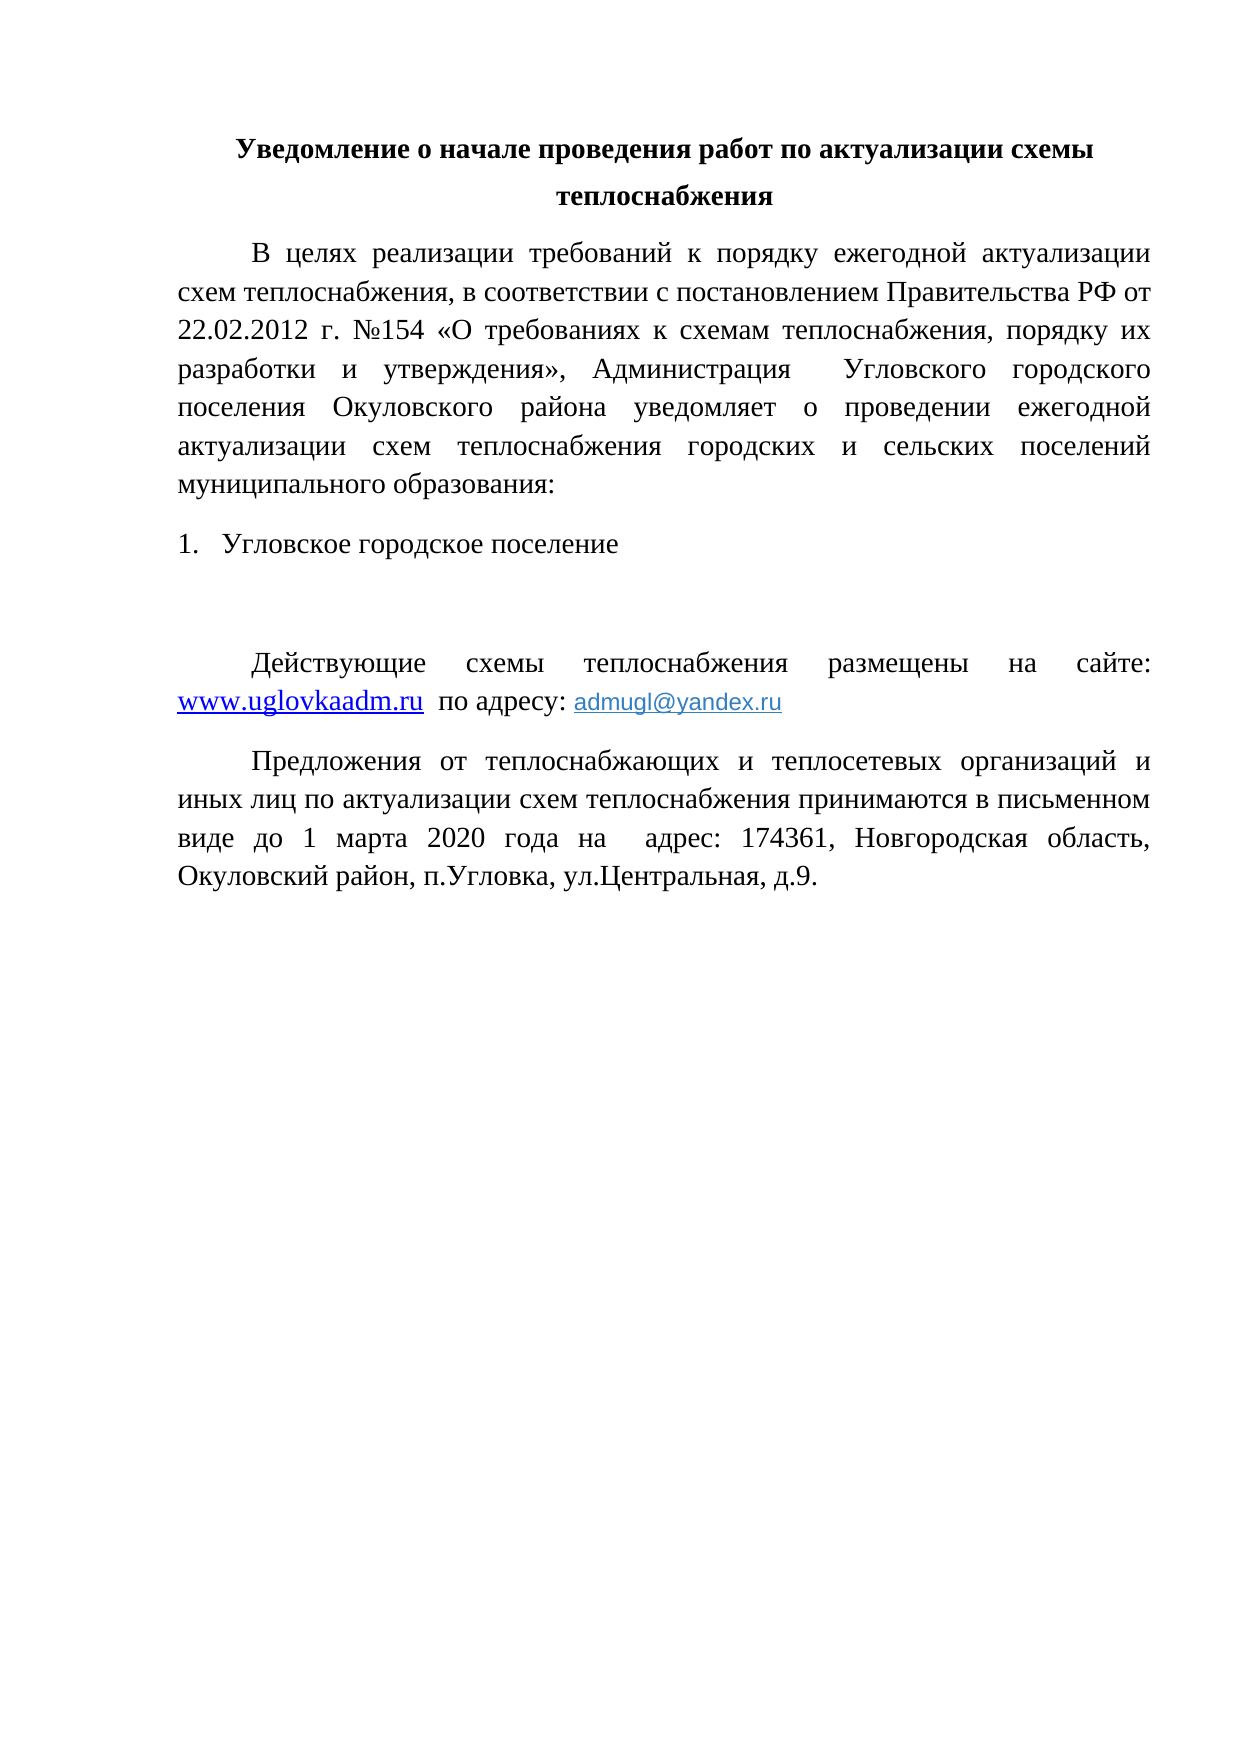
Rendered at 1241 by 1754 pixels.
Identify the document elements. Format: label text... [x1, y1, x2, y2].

text Уведомление о начале проведения работ по актуализации схемы теплоснабжения [177, 118, 1152, 212]
text 1. Угловское городское поселение [177, 526, 1152, 559]
text Действующие схемы теплоснабжения размещены на сайте: www.uglovkaadm.ru по адресу: admugl@yandex.ru [177, 645, 1152, 717]
text Предложения от теплоснабжающих и теплосетевых организаций и иных лиц по актуализации схем теплоснабжения принимаются в письменном виде до 1 марта 2020 года на адрес: 174361, Новгородская область, Окуловский район, п.Угловка, ул.Центральная, д.9. [177, 743, 1152, 892]
text В целях реализации требований к порядку ежегодной актуализации схем теплоснабжения, в соответствии с постановлением Правительства РФ от 22.02.2012 г. №154 «О требованиях к схемам теплоснабжения, порядку их разработки и утверждения», Администрация Угловского городского поселения Окуловского района уведомляет о проведении ежегодной актуализации схем теплоснабжения городских и сельских поселений муниципального образования: [177, 235, 1152, 500]
